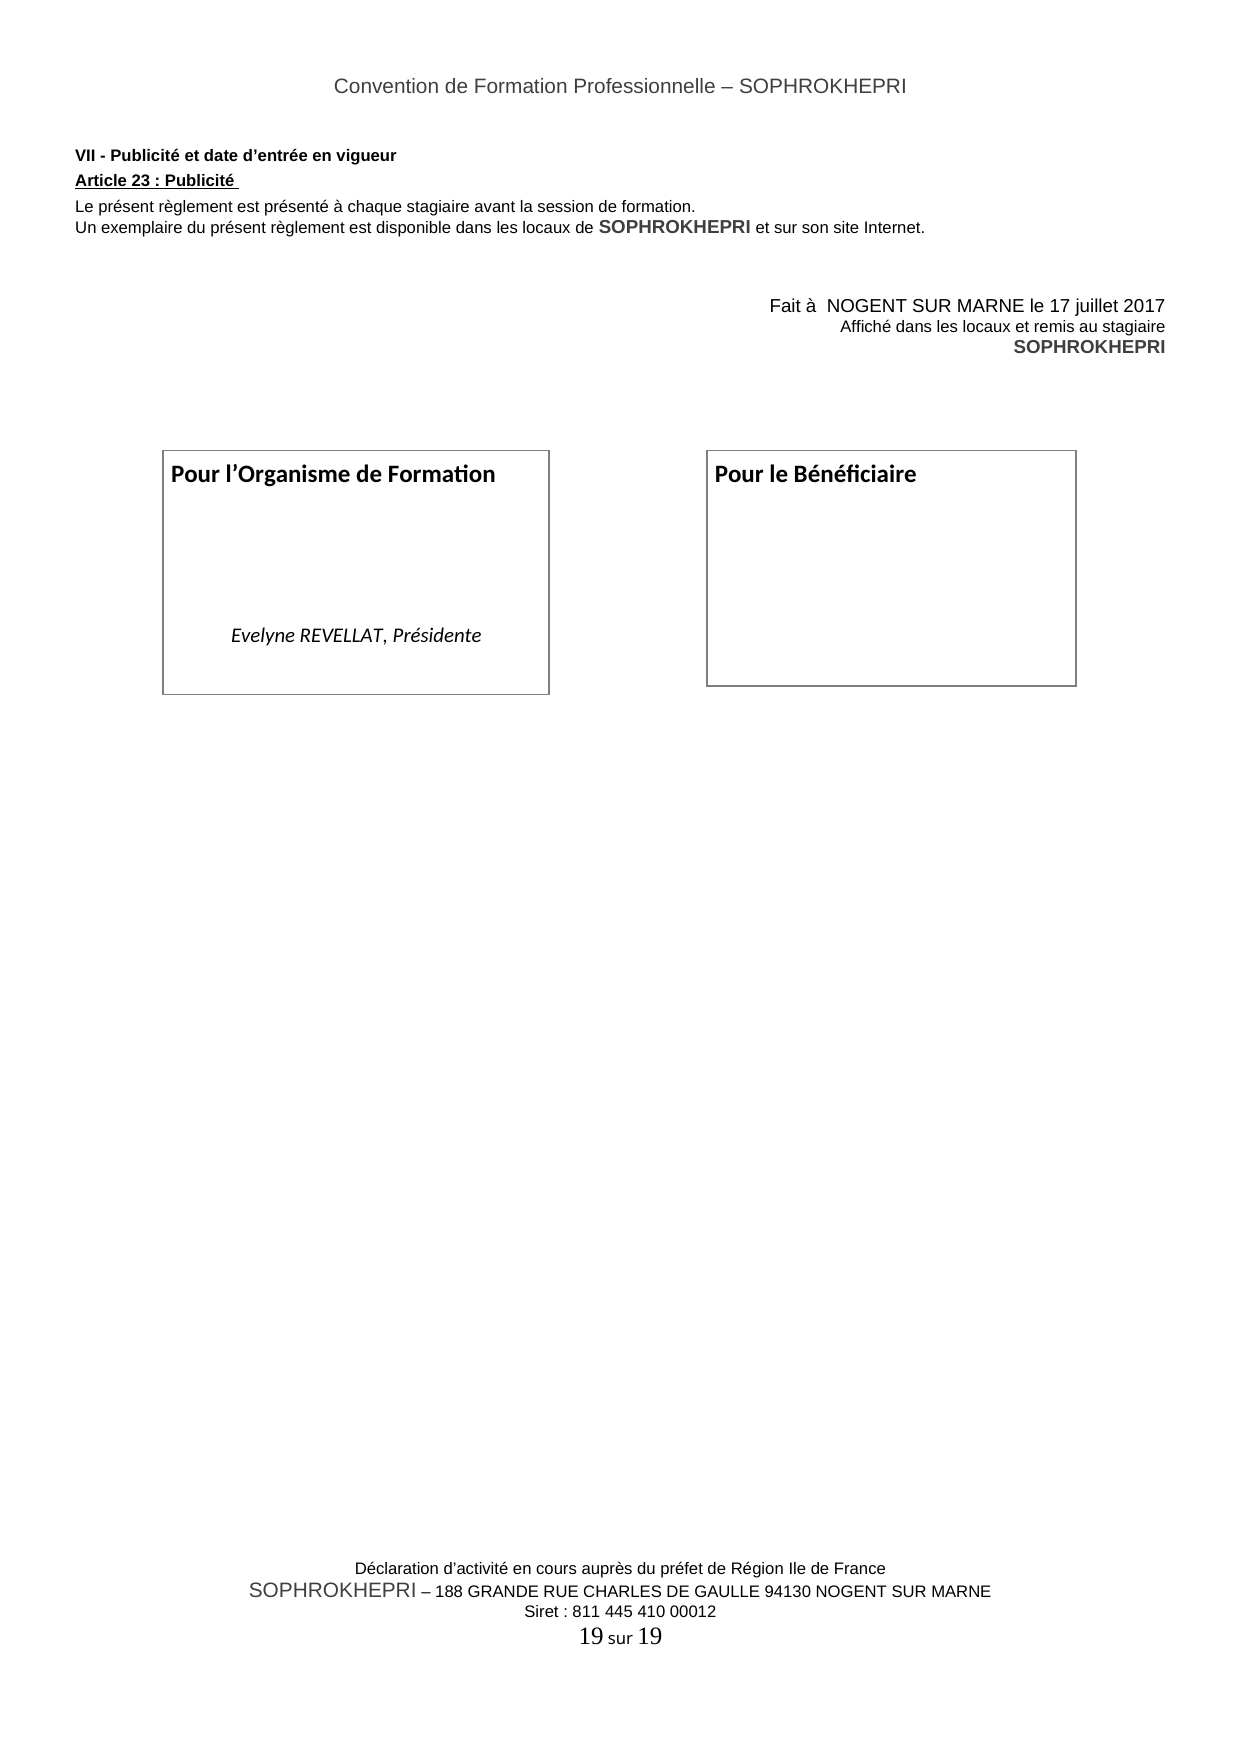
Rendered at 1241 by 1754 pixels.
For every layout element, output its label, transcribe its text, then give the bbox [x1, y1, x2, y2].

text SOPHROKHEPRI [75, 336, 1165, 357]
text VII - Publicité et date d’entrée en vigueur [75, 146, 1165, 165]
text Le présent règlement est présenté à chaque stagiaire avant la session de formation. [75, 197, 1165, 216]
text Article 23 : Publicité [75, 171, 1165, 190]
text Fait à NOGENT SUR MARNE le 17 juillet 2017 [75, 295, 1165, 316]
text Affiché dans les locaux et remis au stagiaire [75, 316, 1165, 336]
text Un exemplaire du présent règlement est disponible dans les locaux de SOPHROKHEPRI et sur son site Internet. [75, 216, 1165, 237]
